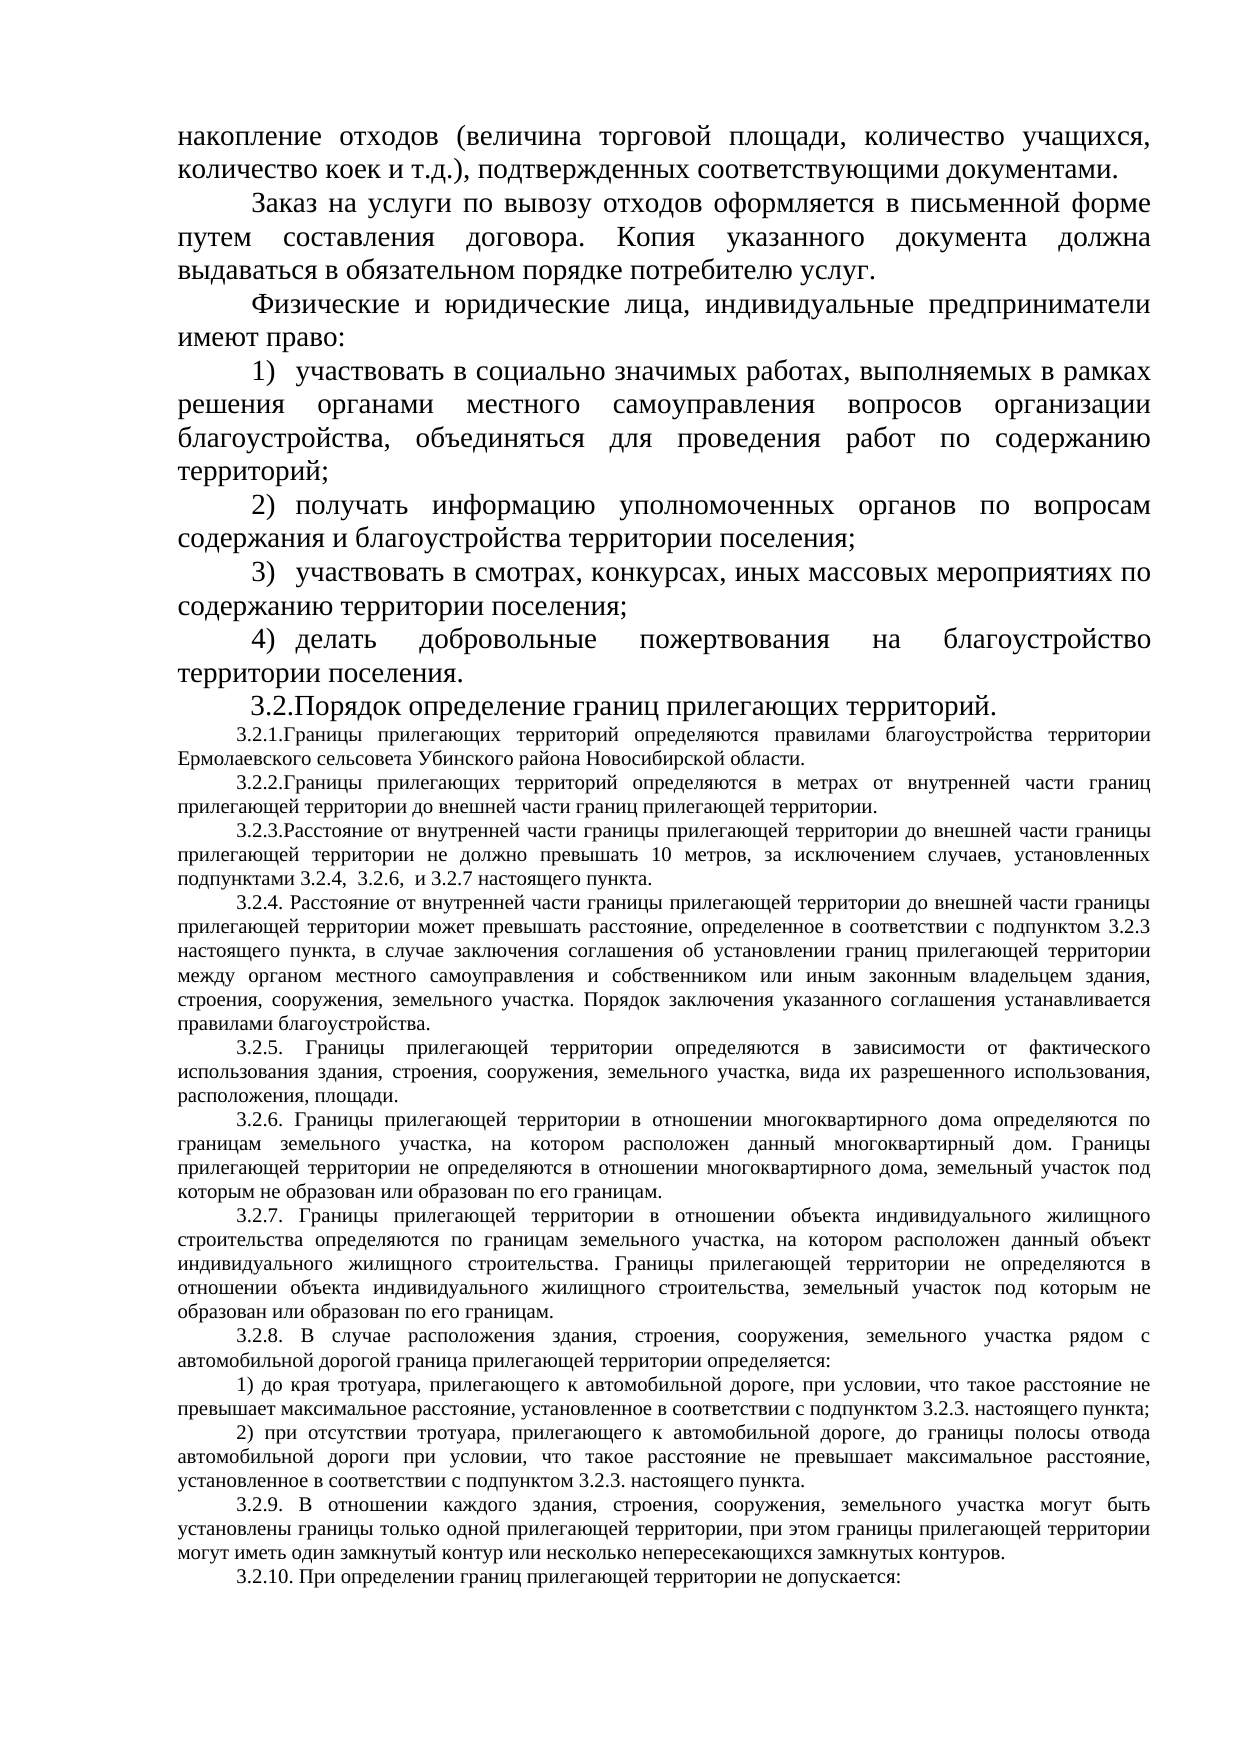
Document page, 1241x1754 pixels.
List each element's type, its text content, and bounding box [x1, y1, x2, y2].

list делать добровольные пожертвования на благоустройство территории поселения. [177, 621, 1152, 688]
text 3.2.4. Расстояние от внутренней части границы прилегающей территории до внешней части границы прилегающей территории может превышать расстояние, определенное в соответствии с подпунктом 3.2.3 настоящего пункта, в случае заключения соглашения об установлении границ прилегающей территории между органом местного самоуправления и собственником или иным законным владельцем здания, строения, сооружения, земельного участка. Порядок заключения указанного соглашения устанавливается правилами благоустройства. [177, 890, 1152, 1035]
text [177, 118, 1152, 185]
list участвовать в социально значимых работах, выполняемых в рамках решения органами местного самоуправления вопросов организации благоустройства, объединяться для проведения работ по содержанию территорий; [177, 353, 1152, 487]
text Физические и юридические лица, индивидуальные предприниматели имеют право: [177, 286, 1152, 353]
text 3.2.6. Границы прилегающей территории в отношении многоквартирного дома определяются по границам земельного участка, на котором расположен данный многоквартирный дом. Границы прилегающей территории не определяются в отношении многоквартирного дома, земельный участок под которым не образован или образован по его границам. [177, 1107, 1152, 1203]
text 3.2.1.Границы прилегающих территорий определяются правилами благоустройства территории Ермолаевского сельсовета Убинского района Новосибирской области. [177, 722, 1152, 770]
text 3.2.7. Границы прилегающей территории в отношении объекта индивидуального жилищного строительства определяются по границам земельного участка, на котором расположен данный объект индивидуального жилищного строительства. Границы прилегающей территории не определяются в отношении объекта индивидуального жилищного строительства, земельный участок под которым не образован или образован по его границам. [177, 1203, 1152, 1323]
text 3.2.2.Границы прилегающих территорий определяются в метрах от внутренней части границ прилегающей территории до внешней части границ прилегающей территории. [177, 770, 1152, 818]
text Заказ на услуги по вывозу отходов оформляется в письменной форме путем составления договора. Копия указанного документа должна выдаваться в обязательном порядке потребителю услуг. [177, 185, 1152, 286]
list участвовать в смотрах, конкурсах, иных массовых мероприятиях по содержанию территории поселения; [177, 554, 1152, 621]
text 2) при отсутствии тротуара, прилегающего к автомобильной дороге, до границы полосы отвода автомобильной дороги при условии, что такое расстояние не превышает максимальное расстояние, установленное в соответствии с подпунктом 3.2.3. настоящего пункта. [177, 1420, 1152, 1492]
list получать информацию уполномоченных органов по вопросам содержания и благоустройства территории поселения; [177, 487, 1152, 554]
text 1) до края тротуара, прилегающего к автомобильной дороге, при условии, что такое расстояние не превышает максимальное расстояние, установленное в соответствии с подпунктом 3.2.3. настоящего пункта; [177, 1372, 1152, 1420]
text 3.2.10. При определении границ прилегающей территории не допускается: [177, 1564, 1152, 1588]
text 3.2.8. В случае расположения здания, строения, сооружения, земельного участка рядом с автомобильной дорогой граница прилегающей территории определяется: [177, 1323, 1152, 1372]
text 3.2.Порядок определение границ прилегающих территорий. [177, 688, 1152, 722]
text 3.2.9. В отношении каждого здания, строения, сооружения, земельного участка могут быть установлены границы только одной прилегающей территории, при этом границы прилегающей территории могут иметь один замкнутый контур или несколько непересекающихся замкнутых контуров. [177, 1492, 1152, 1564]
text 3.2.5. Границы прилегающей территории определяются в зависимости от фактического использования здания, строения, сооружения, земельного участка, вида их разрешенного использования, расположения, площади. [177, 1035, 1152, 1107]
text 3.2.3.Расстояние от внутренней части границы прилегающей территории до внешней части границы прилегающей территории не должно превышать 10 метров, за исключением случаев, установленных подпунктами 3.2.4, 3.2.6, и 3.2.7 настоящего пункта. [177, 818, 1152, 890]
